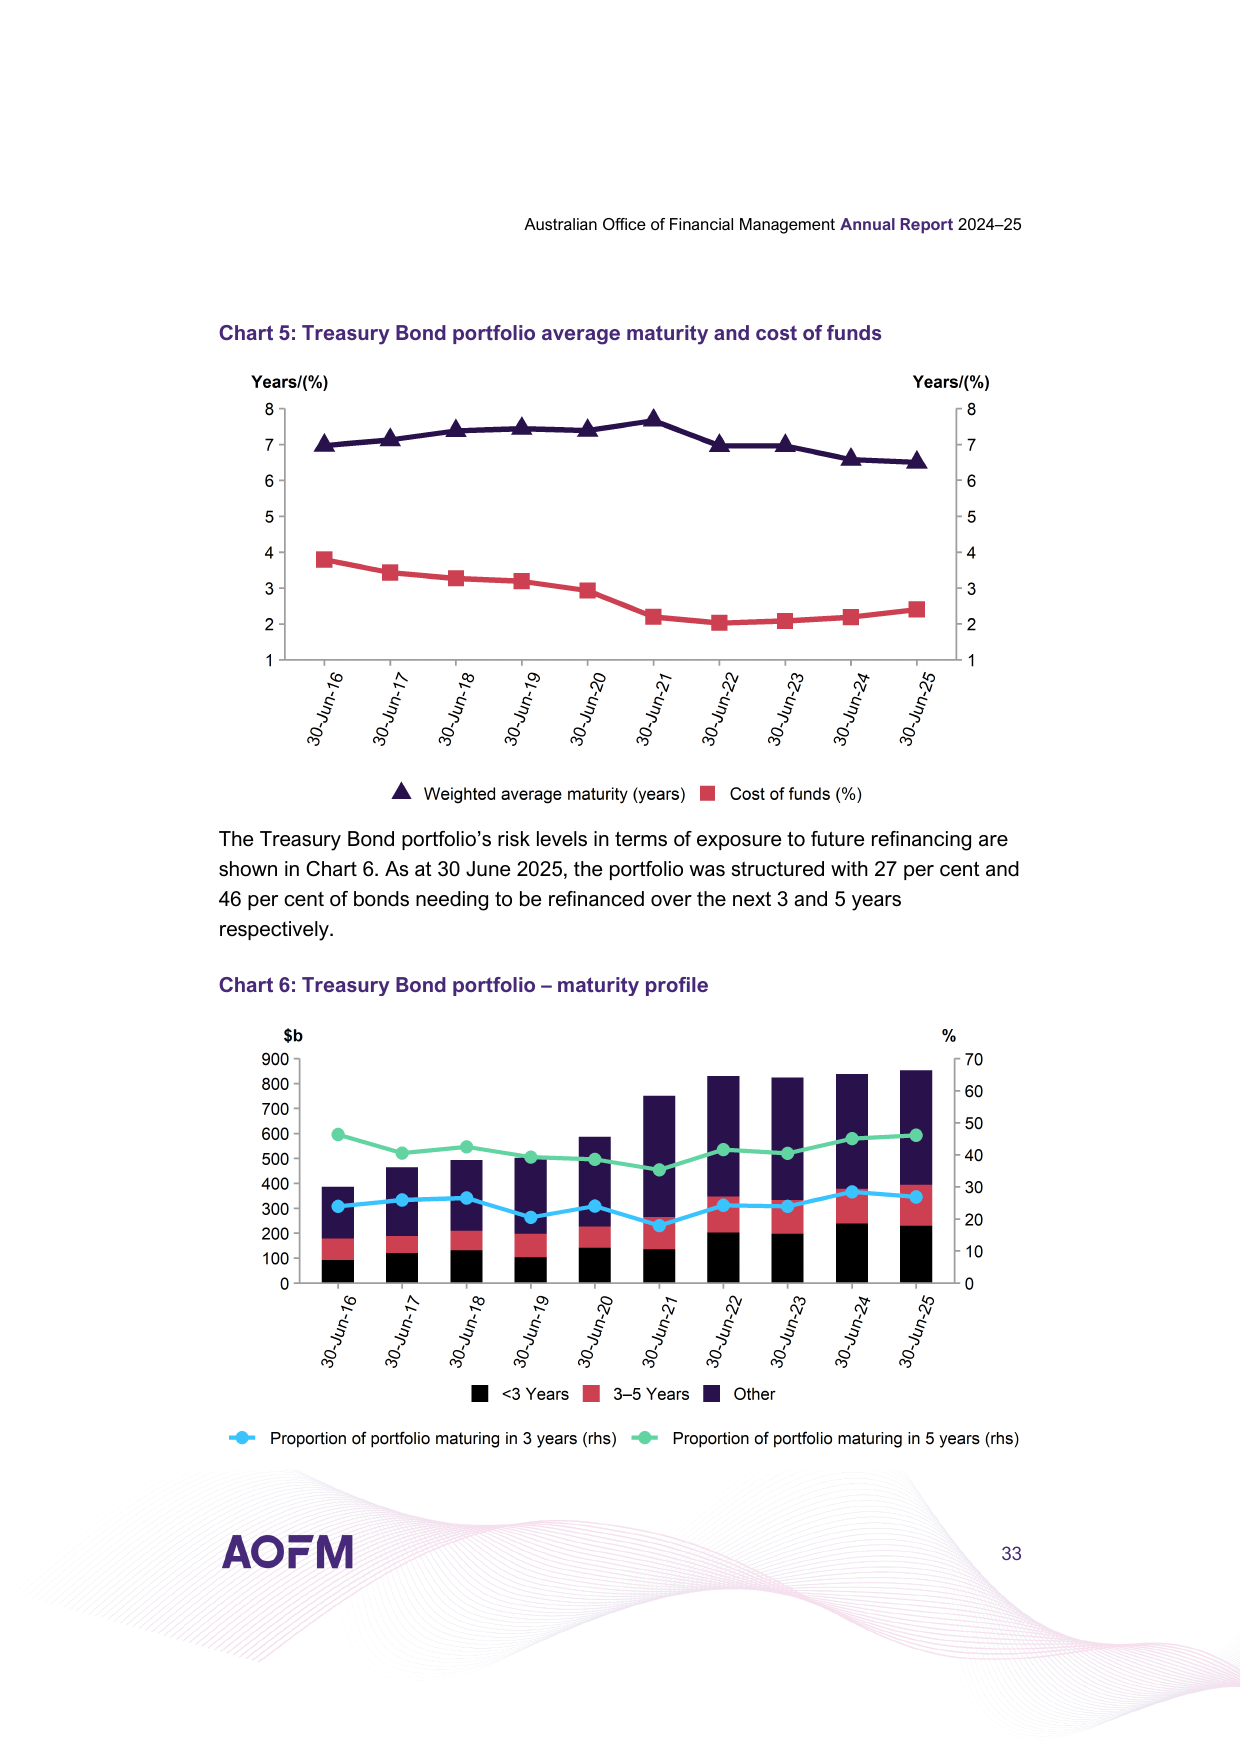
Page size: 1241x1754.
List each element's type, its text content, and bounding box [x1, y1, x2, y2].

subtitle Chart 5: Treasury Bond portfolio average maturity and cost of funds [218, 320, 1022, 346]
picture [1, 996, 1241, 1754]
picture [230, 345, 1011, 826]
text The Treasury Bond portfolio’s risk levels in terms of exposure to future refinancing are shown in Chart 6. As at 30 June 2025, the portfolio was structured with 27 per cent and 46 per cent of bonds needing to be refinanced over the next 3 and 5 years respectively. [218, 826, 1022, 942]
subtitle Chart 6: Treasury Bond portfolio – maturity profile [218, 972, 1022, 997]
